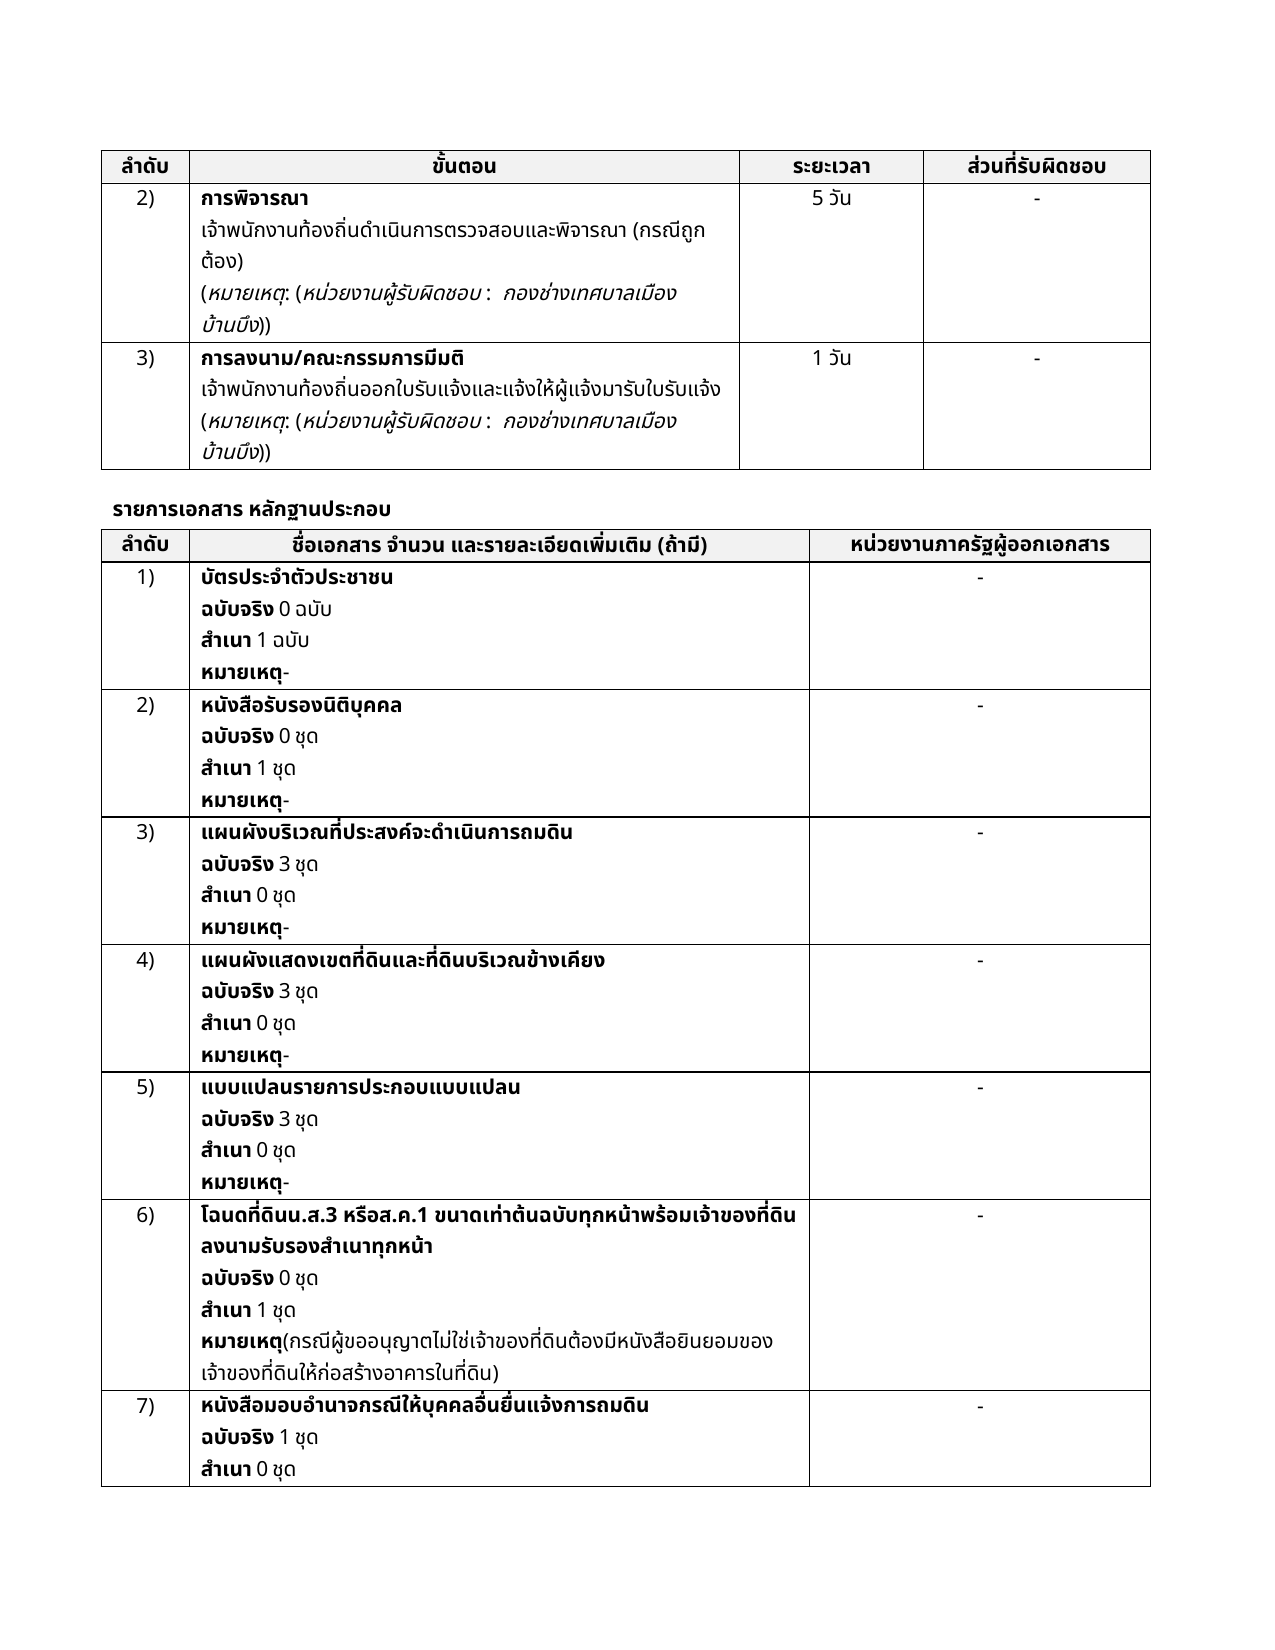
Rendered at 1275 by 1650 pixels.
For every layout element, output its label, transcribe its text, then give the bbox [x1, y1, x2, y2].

table_header ส่วนที่รับผิดชอบ [924, 151, 1150, 182]
table_header ระยะเวลา [740, 151, 923, 182]
table_cell 5) [102, 1073, 189, 1199]
text รายการเอกสาร หลักฐานประกอบ [112, 495, 1162, 526]
table_cell การพิจารณา เจ้าพนักงานท้องถิ่นดำเนินการตรวจสอบและพิจารณา (กรณีถูกต้อง) (หมายเหตุ: (หน่วยงานผู้รับผิดชอบ : กองช่างเทศบาลเมืองบ้านบึง)) [190, 184, 739, 342]
table_cell แผนผังบริเวณที่ประสงค์จะดำเนินการถมดิน ฉบับจริง3ชุด สำเนา0ชุด หมายเหตุ- [190, 818, 809, 944]
table_cell แผนผังแสดงเขตที่ดินและที่ดินบริเวณข้างเคียง ฉบับจริง3ชุด สำเนา0ชุด หมายเหตุ- [190, 945, 809, 1071]
table_cell 1) [102, 563, 189, 689]
table_cell 5 วัน [740, 184, 923, 342]
table_cell บัตรประจำตัวประชาชน ฉบับจริง0ฉบับ สำเนา1ฉบับ หมายเหตุ- [190, 563, 809, 689]
table_header หน่วยงานภาครัฐผู้ออกเอกสาร [810, 530, 1150, 561]
table_cell - [810, 818, 1150, 944]
table_cell 3) [102, 818, 189, 944]
table_cell 2) [102, 690, 189, 816]
table_cell โฉนดที่ดินน.ส.3 หรือส.ค.1 ขนาดเท่าต้นฉบับทุกหน้าพร้อมเจ้าของที่ดินลงนามรับรองสำเนาทุกหน้า ฉบับจริง0ชุด สำเนา1ชุด หมายเหตุ(กรณีผู้ขออนุญาตไม่ใช่เจ้าของที่ดินต้องมีหนังสือยินยอมของเจ้าของที่ดินให้ก่อสร้างอาคารในที่ดิน) [190, 1200, 809, 1390]
table_header ชื่อเอกสาร จำนวน และรายละเอียดเพิ่มเติม (ถ้ามี) [190, 530, 809, 561]
table_cell 1 วัน [740, 343, 923, 469]
table_cell - [924, 184, 1150, 342]
table_header ลำดับ [102, 151, 189, 182]
table_cell - [810, 563, 1150, 689]
table_cell 6) [102, 1200, 189, 1390]
table_cell แบบแปลนรายการประกอบแบบแปลน ฉบับจริง3ชุด สำเนา0ชุด หมายเหตุ- [190, 1073, 809, 1199]
table_header ขั้นตอน [190, 151, 739, 182]
table_cell - [810, 945, 1150, 1071]
table_cell - [810, 1200, 1150, 1390]
table_cell - [810, 690, 1150, 816]
table_cell หนังสือรับรองนิติบุคคล ฉบับจริง0ชุด สำเนา1ชุด หมายเหตุ- [190, 690, 809, 816]
table_cell 7) [102, 1391, 189, 1486]
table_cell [190, 1391, 809, 1486]
table_cell - [924, 343, 1150, 469]
table_cell 2) [102, 184, 189, 342]
table_cell การลงนาม/คณะกรรมการมีมติ เจ้าพนักงานท้องถิ่นออกใบรับแจ้งและแจ้งให้ผู้แจ้งมารับใบรับแจ้ง (หมายเหตุ: (หน่วยงานผู้รับผิดชอบ : กองช่างเทศบาลเมืองบ้านบึง)) [190, 343, 739, 469]
table_header ลำดับ [102, 530, 189, 561]
table_cell 4) [102, 945, 189, 1071]
table_cell - [810, 1073, 1150, 1199]
table_cell - [810, 1391, 1150, 1486]
table_cell 3) [102, 343, 189, 469]
